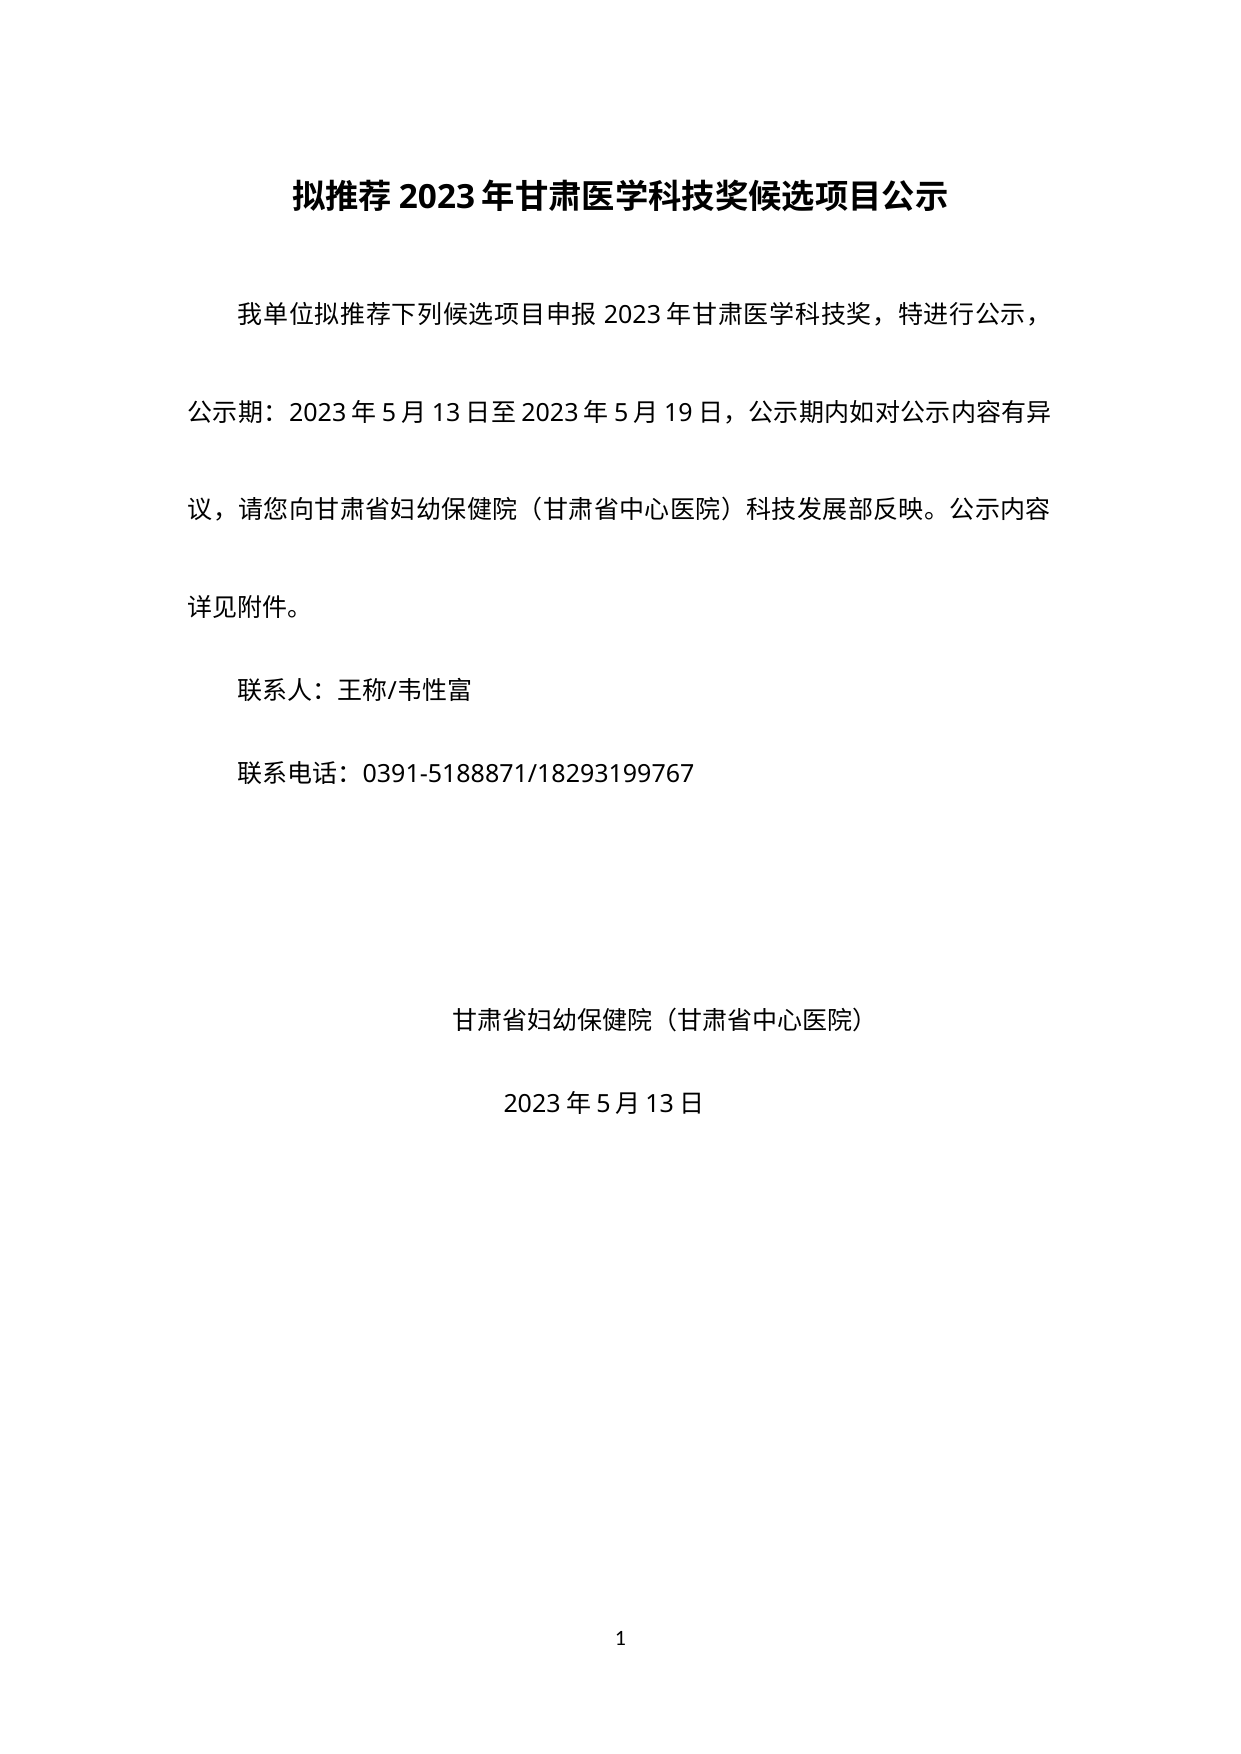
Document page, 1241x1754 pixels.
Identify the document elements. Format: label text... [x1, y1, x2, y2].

text 甘肃省妇幼保健院（甘肃省中心医院） [187, 986, 1053, 1051]
text 我单位拟推荐下列候选项目申报2023年甘肃医学科技奖，特进行公示，公示期：2023年5月13日至2023年5月19日，公示期内如对公示内容有异议，请您向甘肃省妇幼保健院（甘肃省中心医院）科技发展部反映。公示内容详见附件。 [187, 280, 1053, 638]
text 2023年5月13日 [187, 1069, 1053, 1134]
text 拟推荐2023年甘肃医学科技奖候选项目公示 [187, 162, 1053, 227]
text 联系人：王称/韦性富 [187, 656, 1053, 721]
text 联系电话：0391-5188871/18293199767 [187, 739, 1053, 804]
